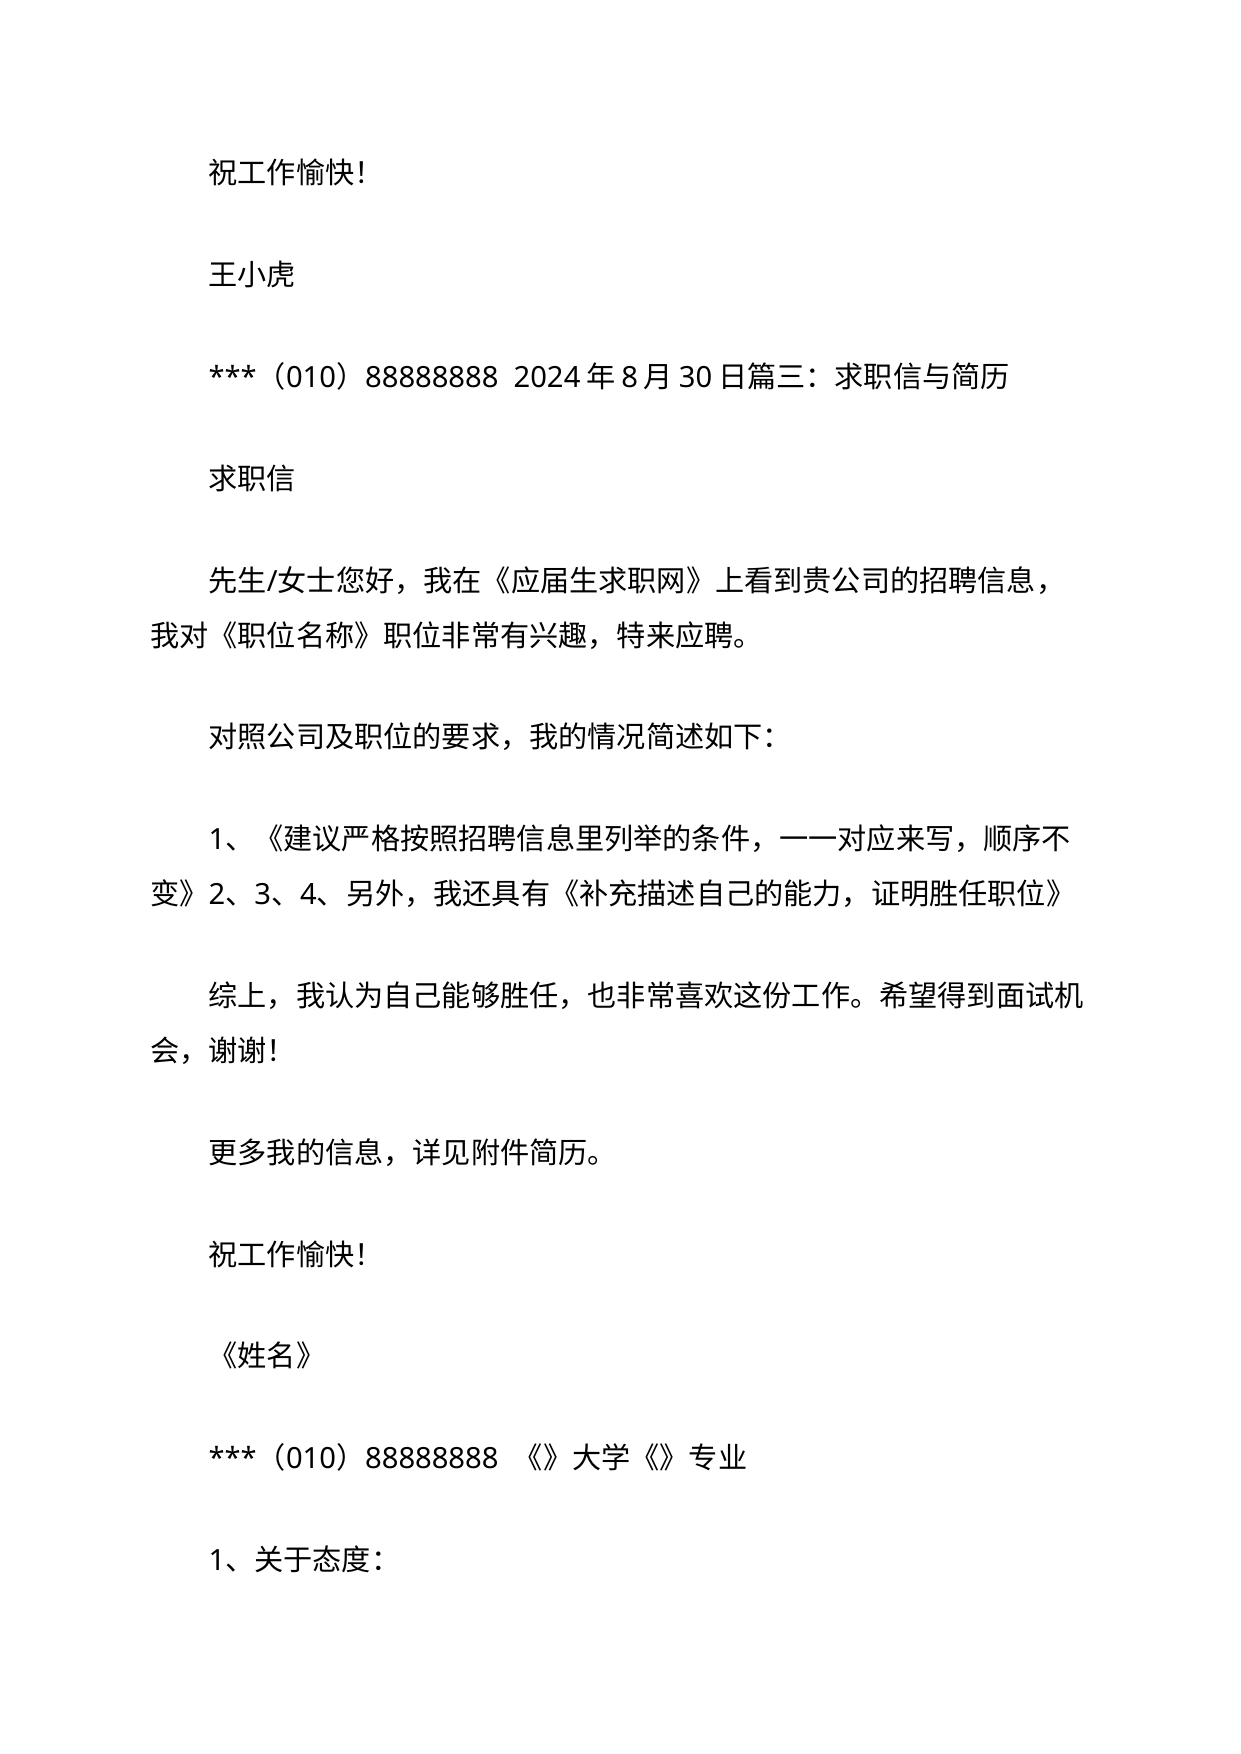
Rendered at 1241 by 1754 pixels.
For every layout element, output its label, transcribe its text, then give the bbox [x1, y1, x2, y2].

text ***（010）88888888 2024年8月30日篇三：求职信与简历 [150, 353, 1090, 396]
text 对照公司及职位的要求，我的情况简述如下： [150, 714, 1090, 756]
text 王小虎 [150, 252, 1090, 294]
text 1、《建议严格按照招聘信息里列举的条件，一一对应来写，顺序不变》2、3、4、另外，我还具有《补充描述自己的能力，证明胜任职位》 [150, 816, 1090, 913]
text 综上，我认为自己能够胜任，也非常喜欢这份工作。希望得到面试机会，谢谢！ [150, 973, 1090, 1070]
text 1、关于态度： [150, 1537, 1090, 1579]
text 《姓名》 [150, 1333, 1090, 1375]
text 求职信 [150, 456, 1090, 498]
text ***（010）88888888 《》大学《》专业 [150, 1435, 1090, 1477]
text 祝工作愉快！ [150, 1231, 1090, 1273]
text 更多我的信息，详见附件简历。 [150, 1129, 1090, 1172]
text 祝工作愉快！ [150, 150, 1090, 192]
text 先生/女士您好，我在《应届生求职网》上看到贵公司的招聘信息，我对《职位名称》职位非常有兴趣，特来应聘。 [150, 557, 1090, 654]
